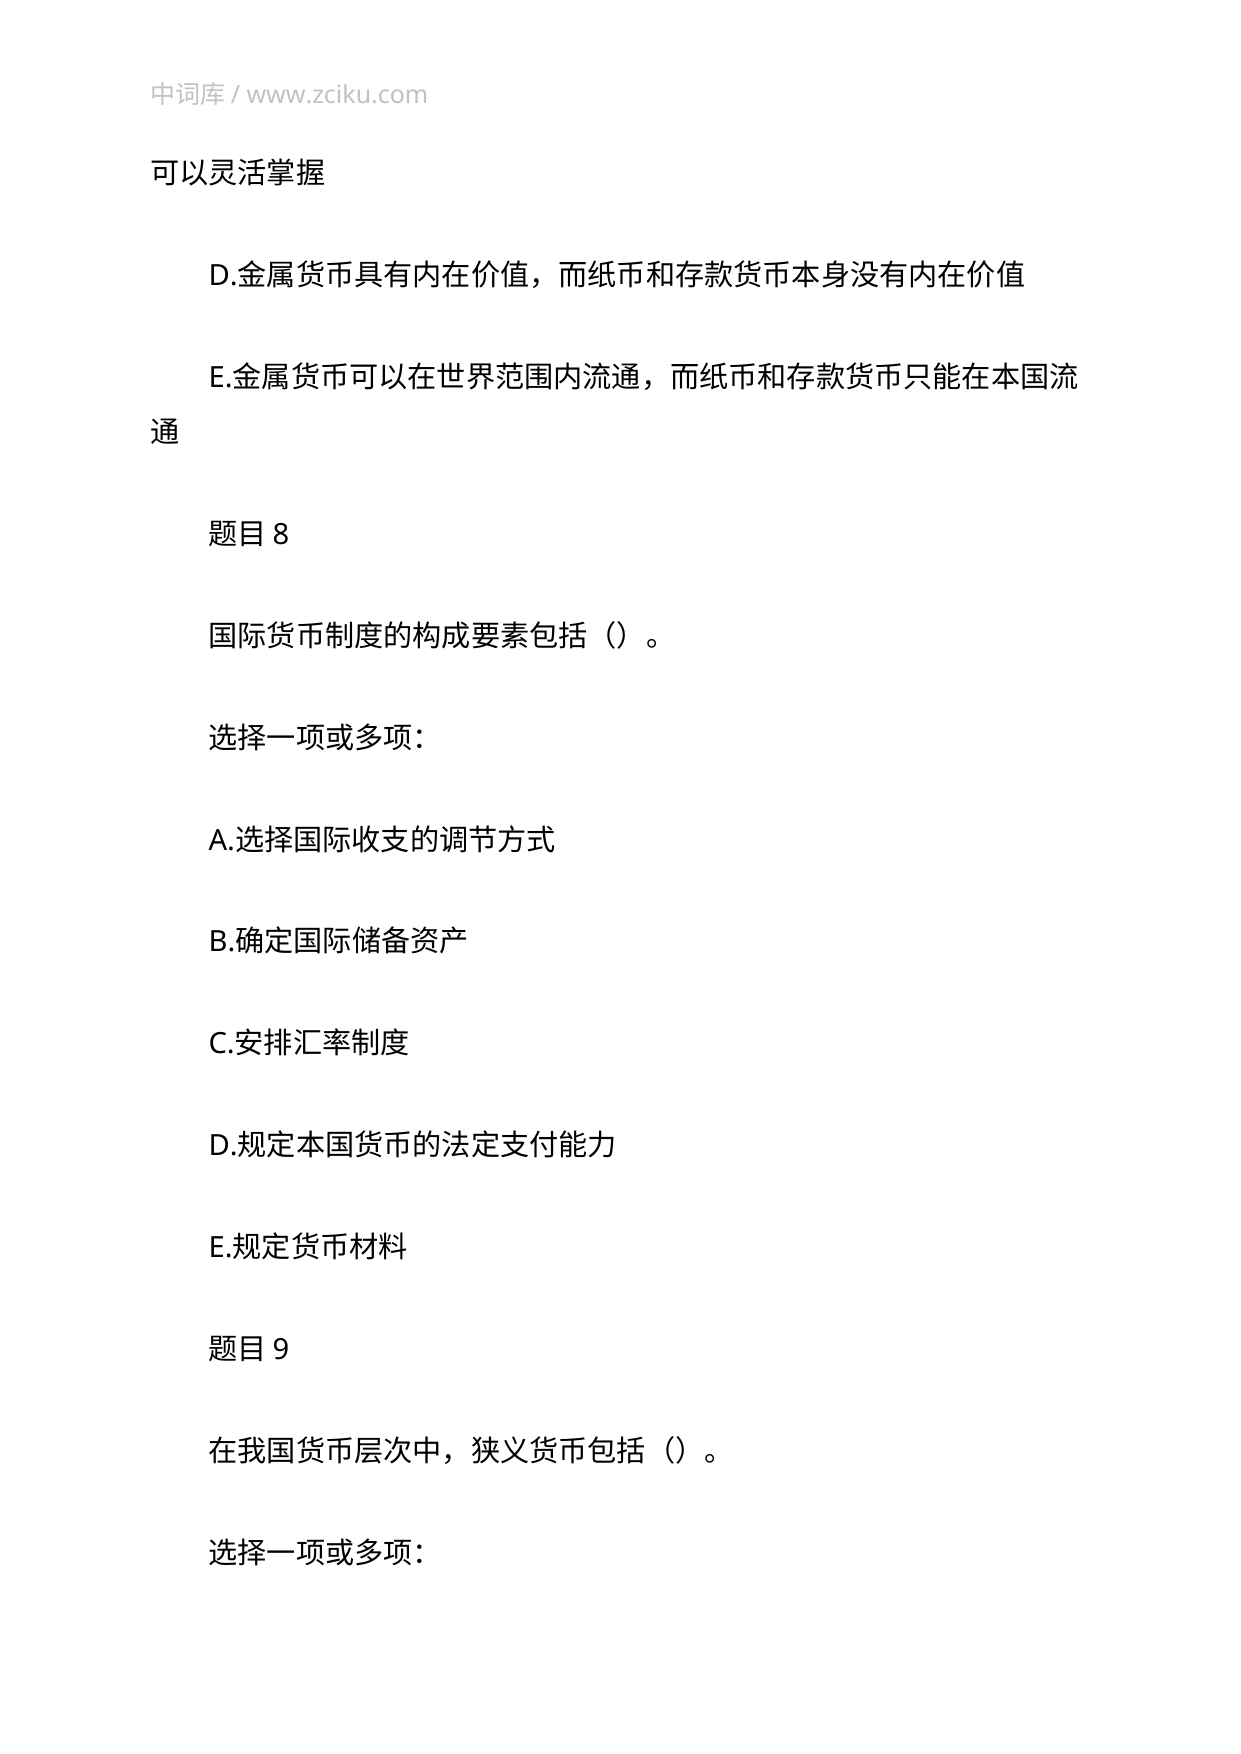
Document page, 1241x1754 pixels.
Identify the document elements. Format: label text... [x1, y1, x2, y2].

text C.安排汇率制度 [150, 1020, 1090, 1062]
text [150, 150, 1090, 192]
text 国际货币制度的构成要素包括（）。 [150, 612, 1090, 655]
text 选择一项或多项： [150, 1530, 1090, 1572]
text D.金属货币具有内在价值，而纸币和存款货币本身没有内在价值 [150, 252, 1090, 294]
text 选择一项或多项： [150, 714, 1090, 757]
text 在我国货币层次中，狭义货币包括（）。 [150, 1428, 1090, 1470]
text E.规定货币材料 [150, 1224, 1090, 1266]
text E.金属货币可以在世界范围内流通，而纸币和存款货币只能在本国流通 [150, 354, 1090, 451]
text 题目9 [150, 1326, 1090, 1368]
text 题目8 [150, 511, 1090, 553]
text B.确定国际储备资产 [150, 918, 1090, 960]
text D.规定本国货币的法定支付能力 [150, 1122, 1090, 1164]
text A.选择国际收支的调节方式 [150, 816, 1090, 858]
